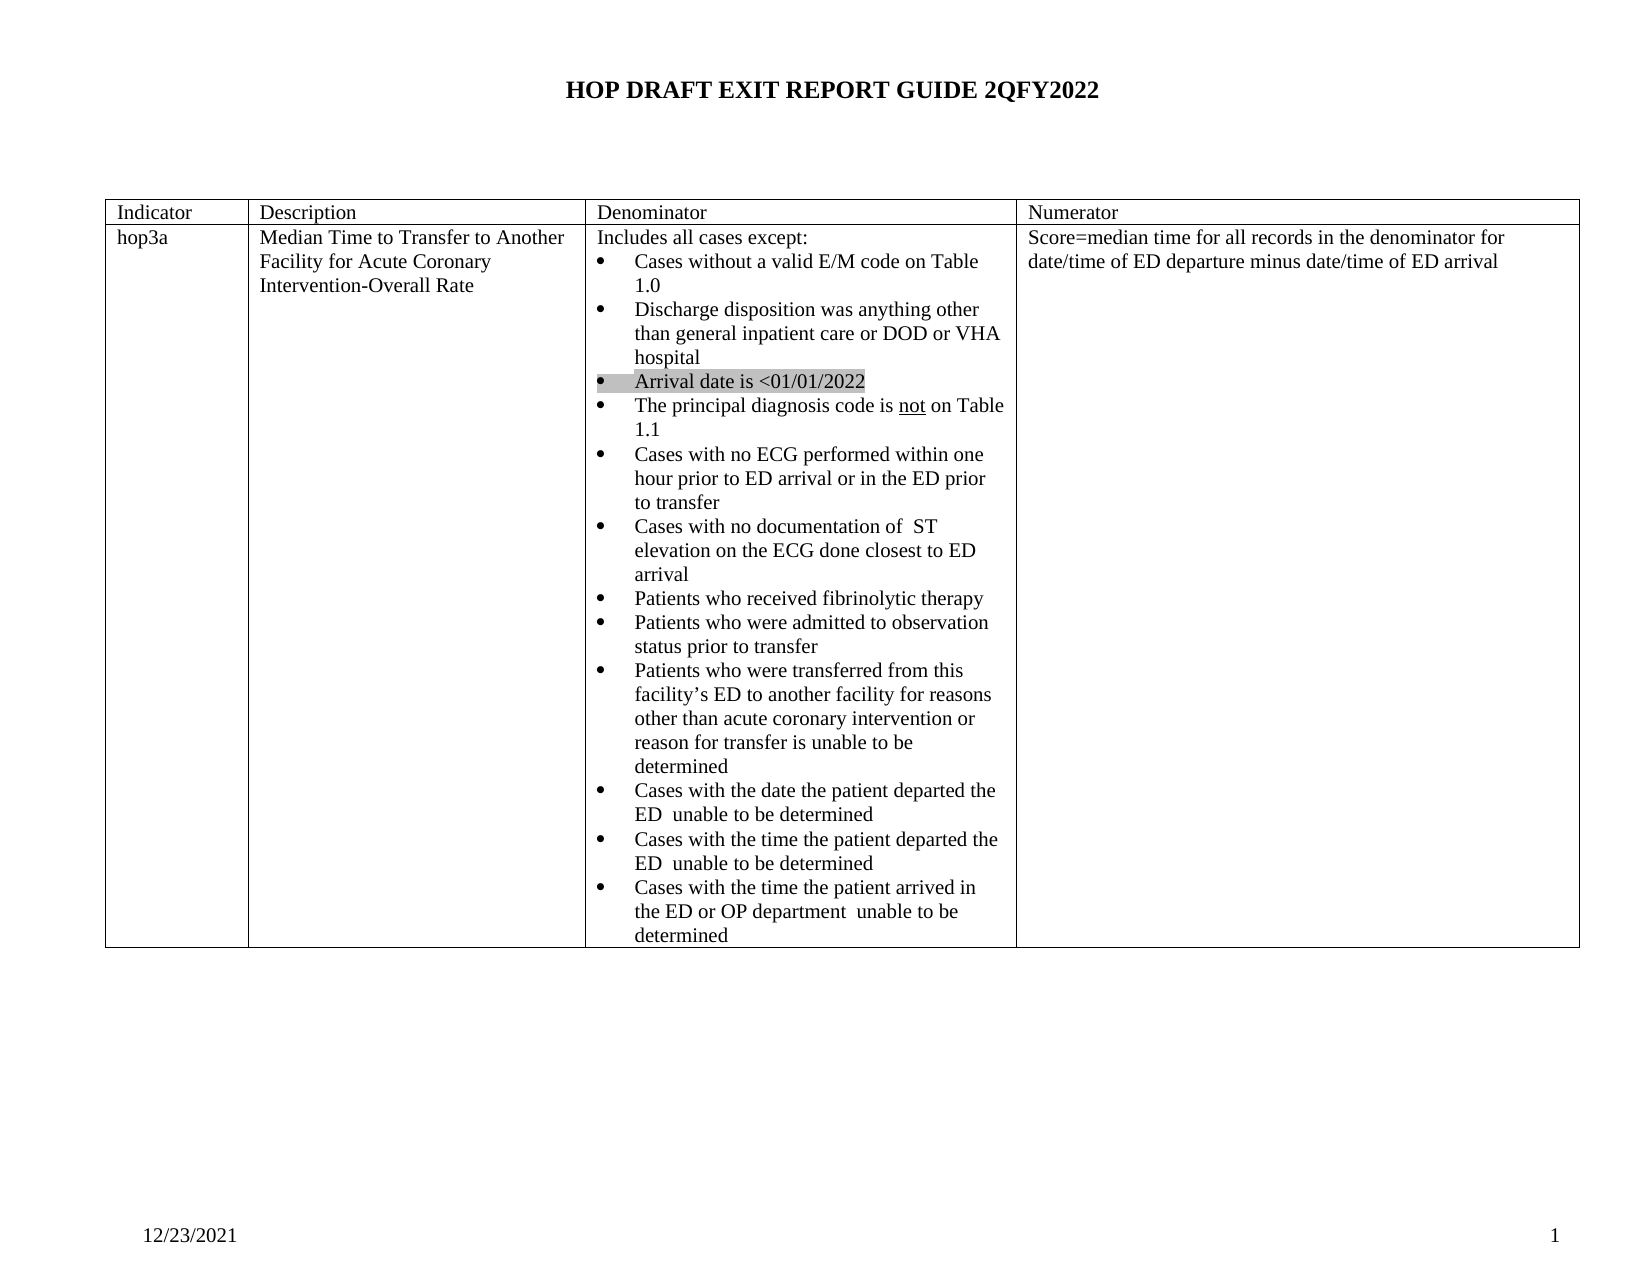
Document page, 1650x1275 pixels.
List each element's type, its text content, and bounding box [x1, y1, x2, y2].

table_cell Includes all cases except: Cases without a valid E/M code on Table 1.0 Discharge disposition was anything other than general inpatient care or DOD or VHA hospital Arrival date is <01/01/2022 The principal diagnosis code is not on Table 1.1 Cases with no ECG performed within one hour prior to ED arrival or in the ED prior to transfer Cases with no documentation of ST elevation on the ECG done closest to ED arrival Patients who received fibrinolytic therapy Patients who were admitted to observation status prior to transfer Patients who were transferred from this facility’s ED to another facility for reasons other than acute coronary intervention or reason for transfer is unable to be determined Cases with the date the patient departed the ED unable to be determined Cases with the time the patient departed the ED unable to be determined Cases with the time the patient arrived in the ED or OP department unable to be determined [586, 225, 1016, 947]
table_cell hop3a [106, 225, 248, 947]
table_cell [1017, 225, 1579, 947]
table_header Description [249, 200, 585, 224]
table_header Indicator [106, 200, 248, 224]
table_header Numerator [1017, 200, 1579, 224]
table_cell Median Time to Transfer to Another Facility for Acute Coronary Intervention-Overall Rate [249, 225, 585, 947]
table_header Denominator [586, 200, 1016, 224]
